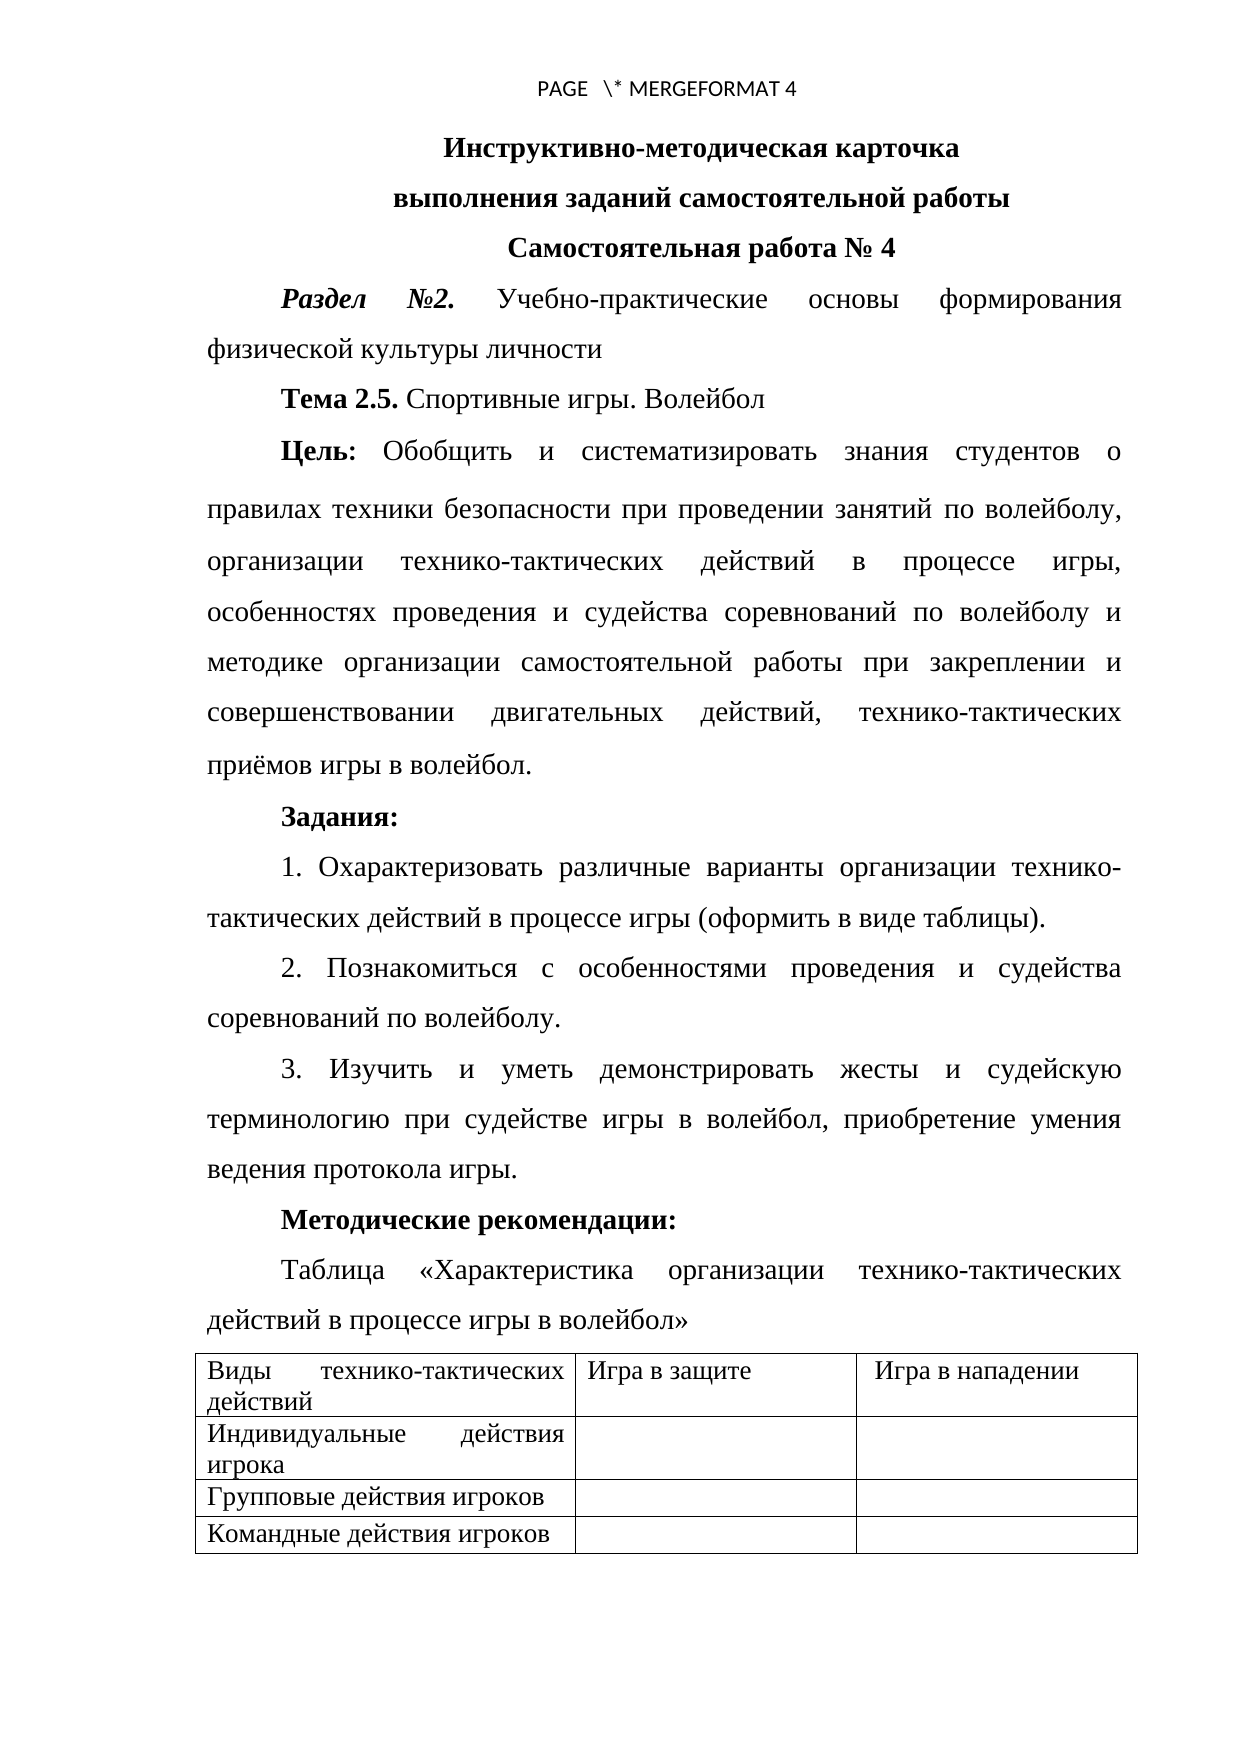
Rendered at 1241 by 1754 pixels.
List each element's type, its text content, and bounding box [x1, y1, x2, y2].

table_cell [576, 1517, 856, 1553]
text Самостоятельная работа № 4 [207, 230, 1122, 264]
table_cell [857, 1480, 1137, 1516]
table_cell [857, 1417, 1137, 1479]
text Тема 2.5. Спортивные игры. Волейбол [207, 381, 1122, 415]
table_header Игра в защите [576, 1354, 856, 1416]
table_cell [857, 1517, 1137, 1553]
table_header Игра в нападении [857, 1354, 1137, 1416]
text 1. Охарактеризовать различные варианты организации технико-тактических действий в процессе игры (оформить в виде таблицы). [207, 849, 1122, 933]
table_cell Групповые действия игроков [196, 1480, 575, 1516]
text 3. Изучить и уметь демонстрировать жесты и судейскую терминологию при судействе игры в волейбол, приобретение умения ведения протокола игры. [207, 1051, 1122, 1185]
text Инструктивно-методическая карточка [207, 130, 1122, 163]
text 2. Познакомиться с особенностями проведения и судейства соревнований по волейболу. [207, 950, 1122, 1034]
table_header Виды технико-тактических действий [196, 1354, 575, 1416]
text Методические рекомендации: [207, 1202, 1122, 1235]
text выполнения заданий самостоятельной работы [207, 180, 1122, 214]
table_cell [576, 1480, 856, 1516]
table_cell Командные действия игроков [196, 1517, 575, 1553]
table_cell Индивидуальные действия игрока [196, 1417, 575, 1479]
text Цель: Обобщить и систематизировать знания студентов о правилах техники безопасности при проведении занятий по волейболу, организации технико-тактических действий в процессе игры, особенностях проведения и судейства соревнований по волейболу и методике организации самостоятельной работы при закреплении и совершенствовании двигательных действий, технико-тактических приёмов игры в волейбол. [207, 432, 1122, 781]
text Задания: [207, 799, 1108, 833]
table_cell [576, 1417, 856, 1479]
text Таблица «Характеристика организации технико-тактических действий в процессе игры в волейбол» [207, 1252, 1122, 1336]
text Раздел №2. Учебно-практические основы формирования физической культуры личности [207, 281, 1122, 364]
